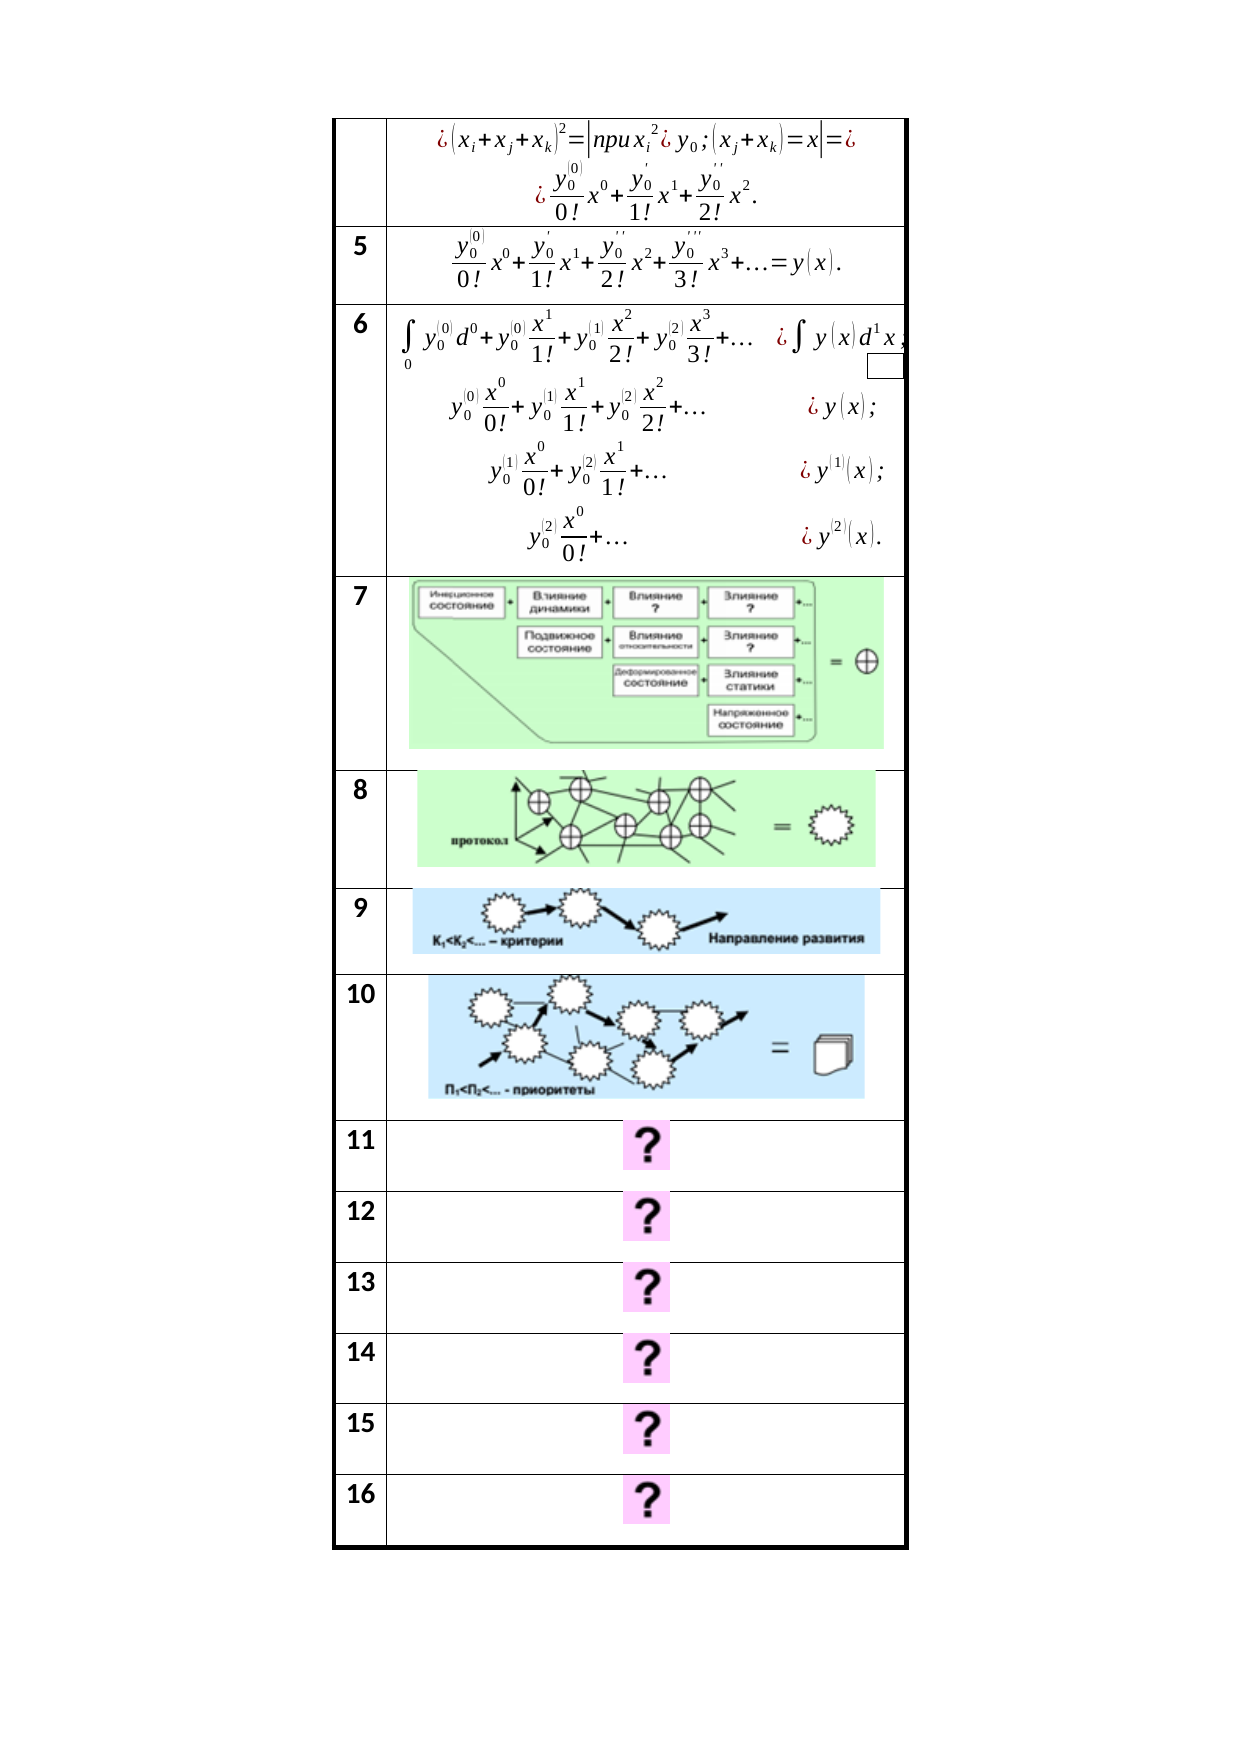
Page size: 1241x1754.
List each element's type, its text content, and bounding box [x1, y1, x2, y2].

table_cell 6 [336, 305, 386, 576]
table_cell [387, 227, 904, 304]
table_cell 10 [336, 975, 386, 1120]
table_cell [387, 1192, 904, 1262]
picture [623, 1262, 670, 1312]
picture [623, 1475, 670, 1524]
table_cell [387, 1121, 904, 1191]
table_cell [387, 1475, 904, 1545]
table_cell [387, 119, 904, 226]
table_cell 5 [336, 227, 386, 304]
picture [409, 577, 884, 749]
table_cell [387, 1404, 904, 1474]
table_cell [387, 975, 904, 1120]
picture [412, 888, 881, 954]
picture [428, 975, 865, 1099]
table_cell 8 [336, 771, 386, 888]
picture [623, 1120, 670, 1170]
table_cell 15 [336, 1404, 386, 1474]
table_cell 14 [336, 1334, 386, 1403]
table_cell [387, 771, 904, 888]
table_cell 13 [336, 1263, 386, 1332]
table_cell [387, 577, 904, 770]
picture [623, 1333, 670, 1383]
table_cell 11 [336, 1121, 386, 1191]
table_cell 9 [336, 889, 386, 974]
table_cell 12 [336, 1192, 386, 1262]
picture [417, 770, 876, 867]
table_cell 7 [336, 577, 386, 770]
picture [623, 1404, 670, 1454]
table_cell [387, 1263, 904, 1332]
table_cell [387, 1334, 904, 1403]
table_cell 16 [336, 1475, 386, 1545]
table_cell 4 [336, 119, 386, 226]
picture [623, 1191, 670, 1241]
table_cell [387, 889, 904, 974]
table_cell [387, 305, 904, 576]
